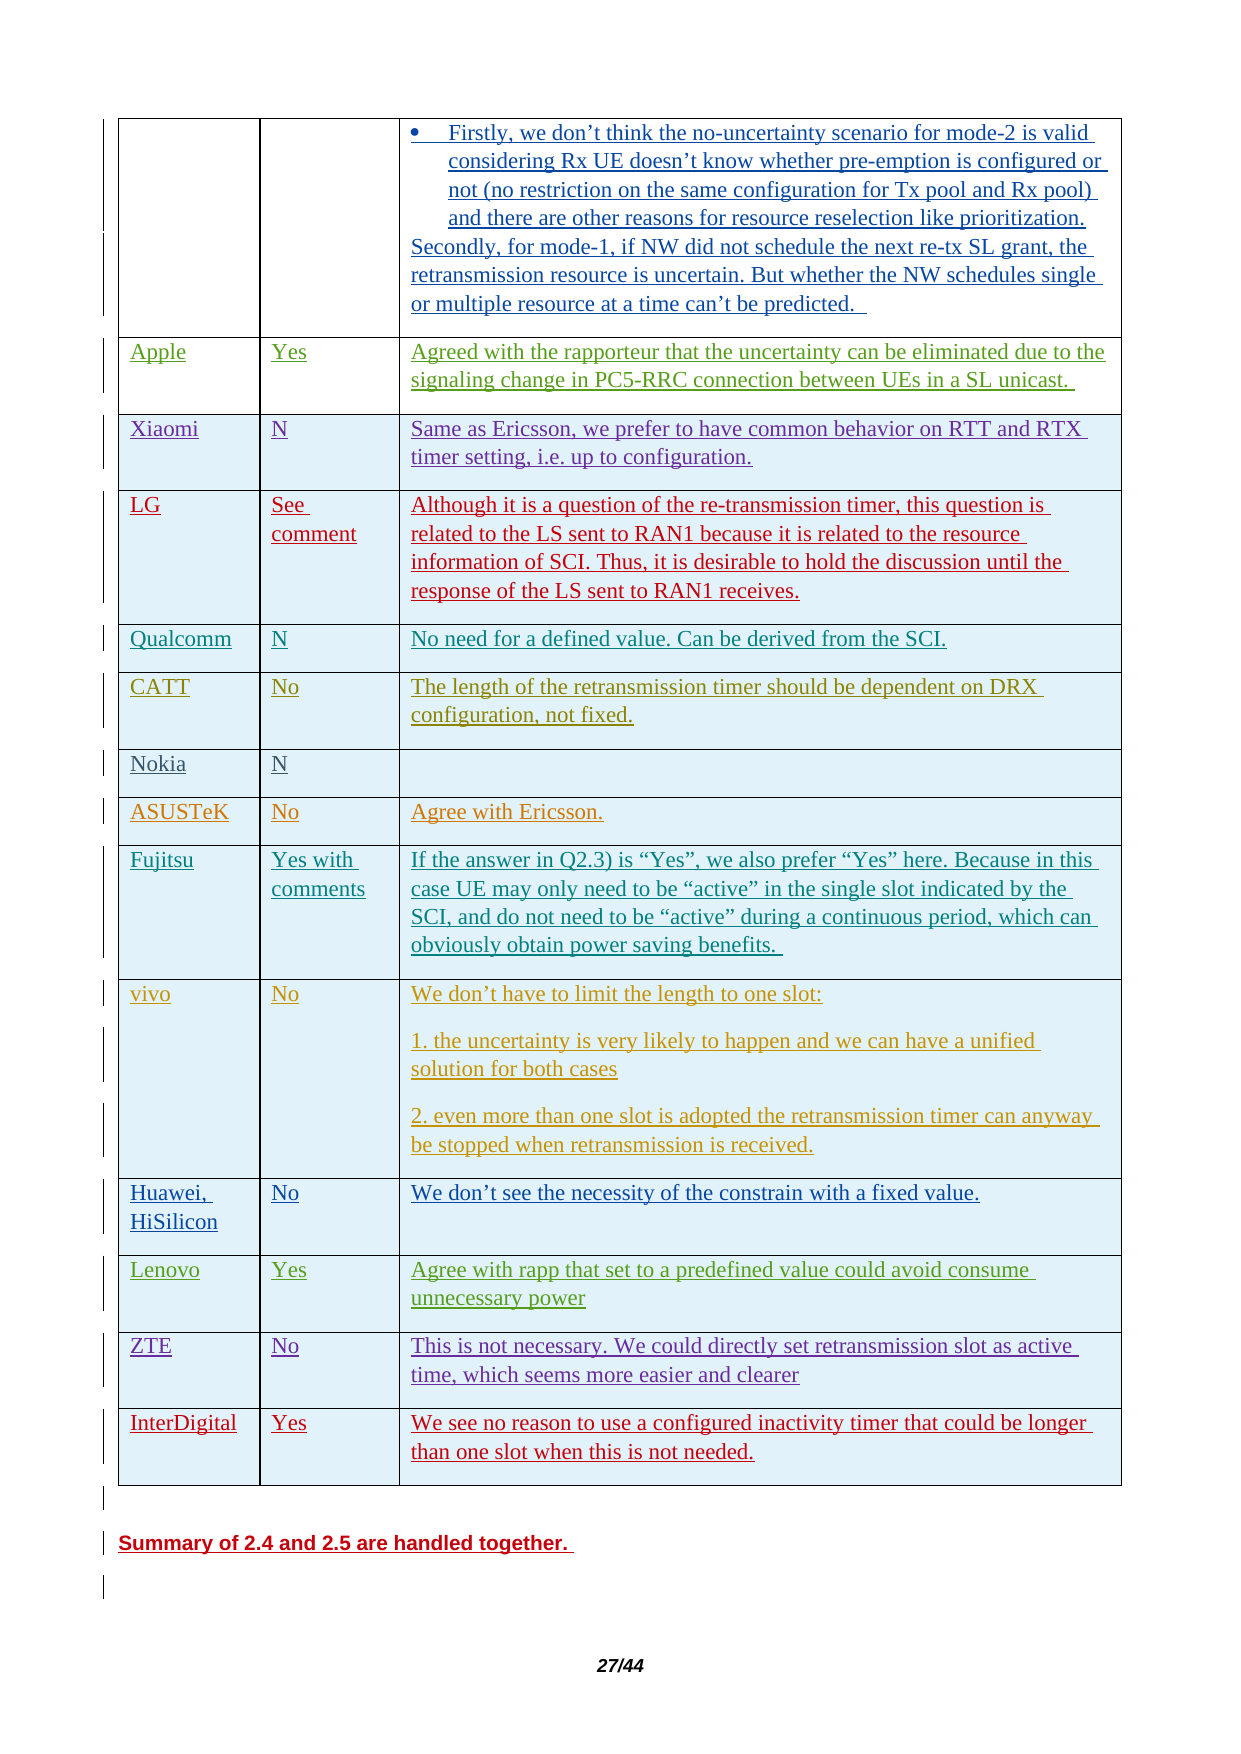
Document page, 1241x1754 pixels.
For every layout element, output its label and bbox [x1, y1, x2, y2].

table_cell [261, 119, 399, 337]
table_cell [261, 338, 399, 414]
table_cell [400, 338, 1121, 414]
table_cell [119, 338, 259, 414]
table_cell [400, 119, 1121, 337]
table_cell [119, 119, 259, 337]
